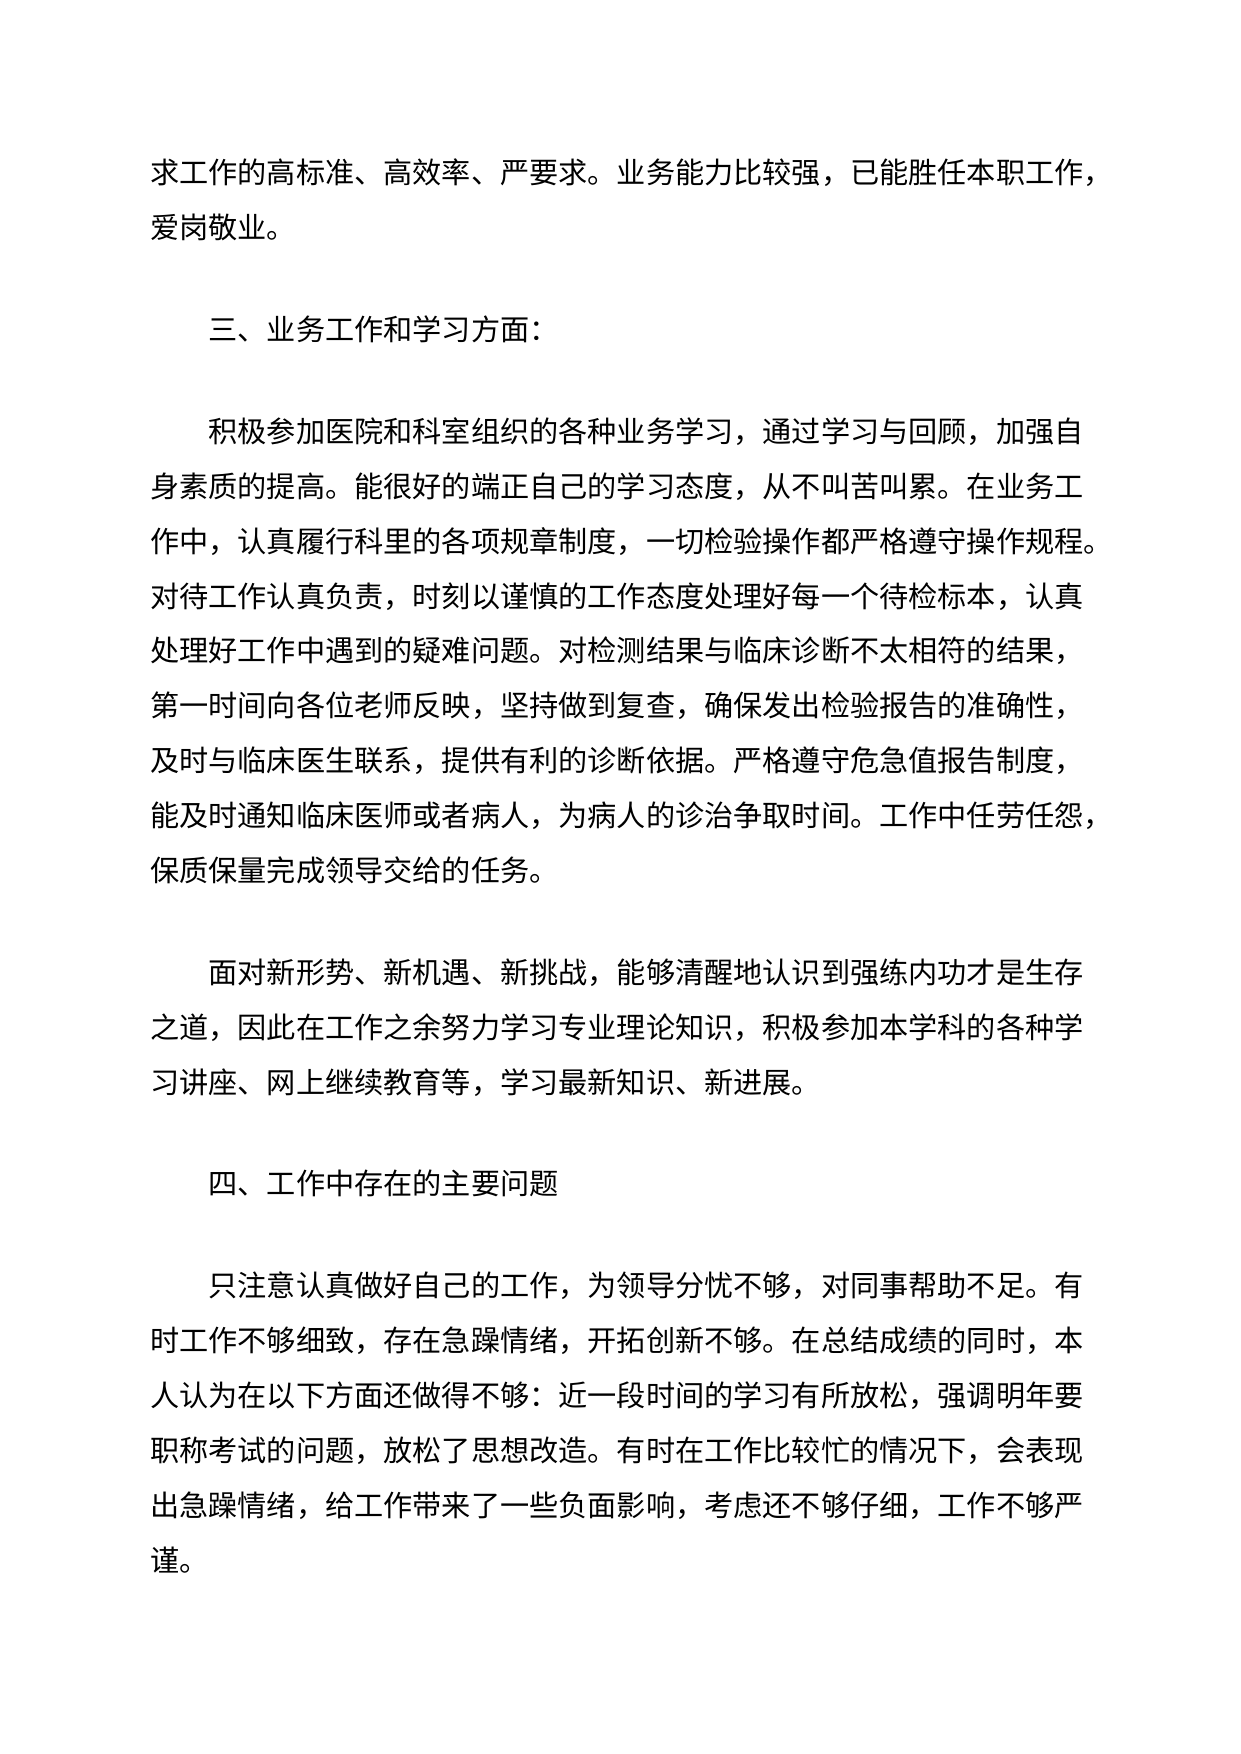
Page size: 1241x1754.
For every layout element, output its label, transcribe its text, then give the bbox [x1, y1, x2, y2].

text 只注意认真做好自己的工作，为领导分忧不够，对同事帮助不足。有时工作不够细致，存在急躁情绪，开拓创新不够。在总结成绩的同时，本人认为在以下方面还做得不够：近一段时间的学习有所放松，强调明年要职称考试的问题，放松了思想改造。有时在工作比较忙的情况下，会表现出急躁情绪，给工作带来了一些负面影响，考虑还不够仔细，工作不够严谨。 [150, 1263, 1090, 1579]
text 三、业务工作和学习方面： [150, 307, 1090, 349]
text 四、工作中存在的主要问题 [150, 1161, 1090, 1203]
text 积极参加医院和科室组织的各种业务学习，通过学习与回顾，加强自身素质的提高。能很好的端正自己的学习态度，从不叫苦叫累。在业务工作中，认真履行科里的各项规章制度，一切检验操作都严格遵守操作规程。对待工作认真负责，时刻以谨慎的工作态度处理好每一个待检标本，认真处理好工作中遇到的疑难问题。对检测结果与临床诊断不太相符的结果，第一时间向各位老师反映，坚持做到复查，确保发出检验报告的准确性，及时与临床医生联系，提供有利的诊断依据。严格遵守危急值报告制度，能及时通知临床医师或者病人，为病人的诊治争取时间。工作中任劳任怨，保质保量完成领导交给的任务。 [150, 408, 1090, 890]
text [150, 150, 1090, 247]
text 面对新形势、新机遇、新挑战，能够清醒地认识到强练内功才是生存之道，因此在工作之余努力学习专业理论知识，积极参加本学科的各种学习讲座、网上继续教育等，学习最新知识、新进展。 [150, 949, 1090, 1101]
